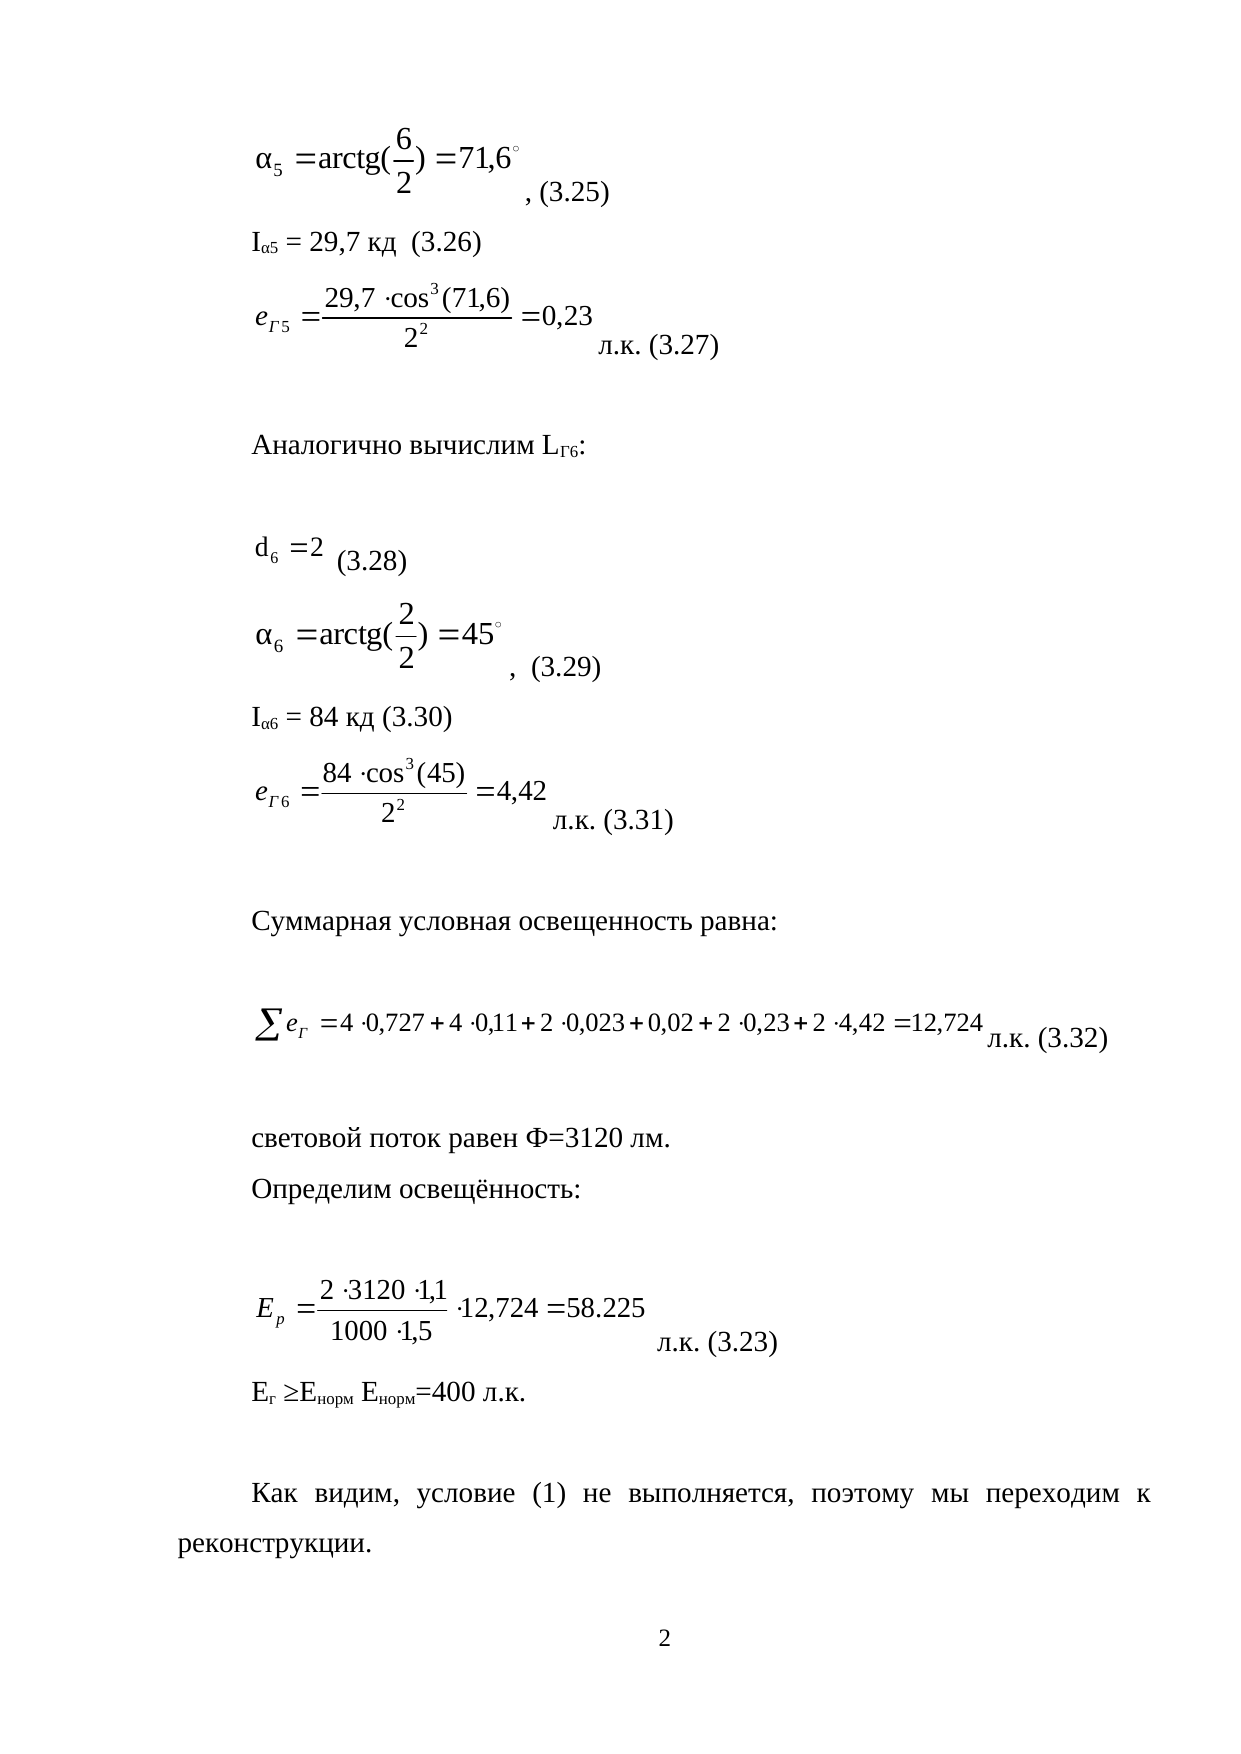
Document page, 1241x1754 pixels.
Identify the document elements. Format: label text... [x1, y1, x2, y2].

text Ег ≥Енорм Енорм=400 л.к. [177, 1374, 1152, 1408]
text , (3.25) [177, 118, 1152, 207]
text Суммарная условная освещенность равна: [177, 903, 1152, 936]
text Iα5 = 29,7 кд (3.26) [177, 224, 1152, 258]
text л.к. (3.27) [177, 274, 1152, 360]
text л.к. (3.31) [177, 750, 1152, 836]
text (3.28) [177, 528, 1152, 577]
text световой поток равен Ф=3120 лм. [177, 1121, 1152, 1154]
text Аналогично вычислим LГ6: [177, 427, 1152, 461]
text Как видим, условие (1) не выполняется, поэтому мы переходим к реконструкции. [177, 1475, 1152, 1559]
text Определим освещённость: [177, 1171, 1152, 1204]
text л.к. (3.32) [177, 1003, 1152, 1053]
text л.к. (3.23) [177, 1272, 1152, 1358]
text , (3.29) [177, 593, 1152, 683]
text Iα6 = 84 кд (3.30) [177, 699, 1152, 733]
